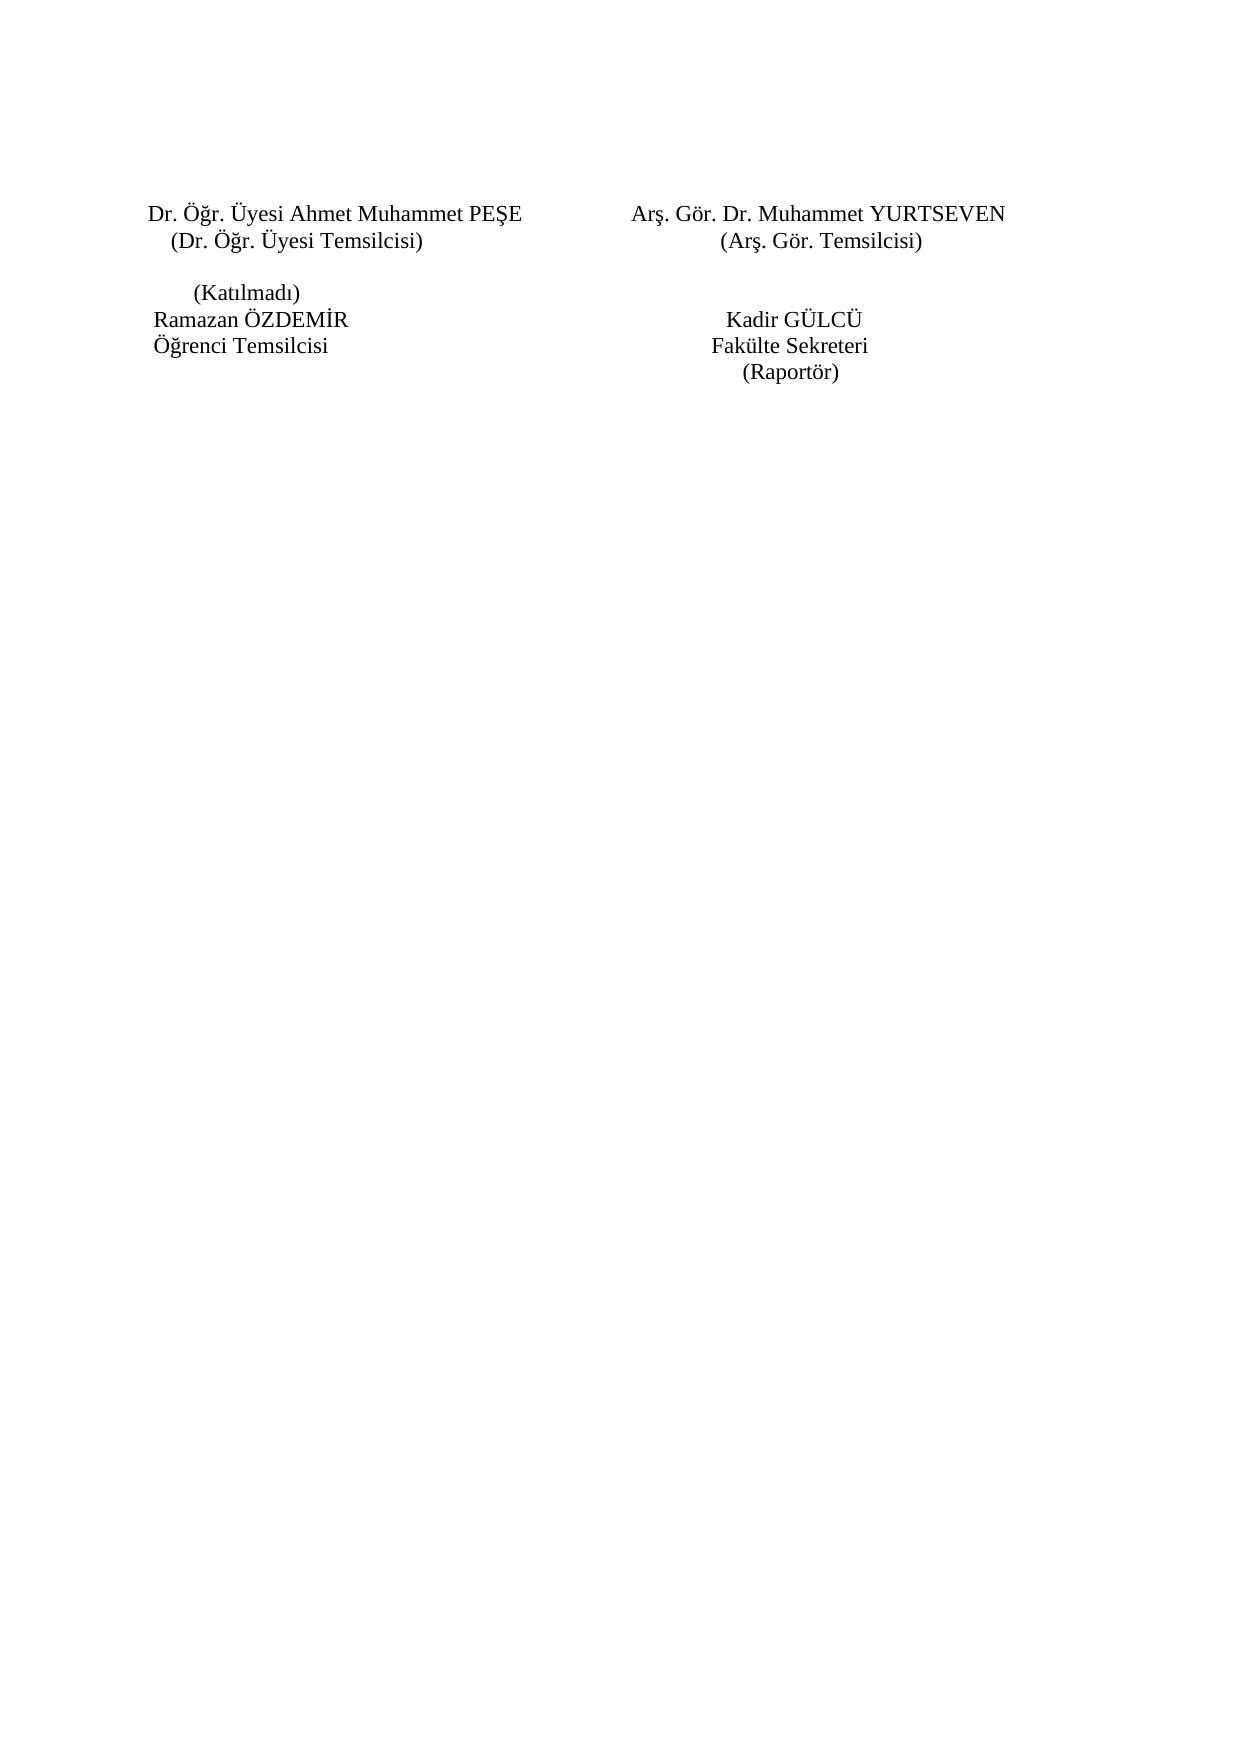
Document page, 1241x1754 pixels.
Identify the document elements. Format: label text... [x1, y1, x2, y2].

text Dr. Öğr. Üyesi Ahmet Muhammet PEŞE Arş. Gör. Dr. Muhammet YURTSEVEN [148, 200, 1093, 227]
text Ramazan ÖZDEMİR Kadir GÜLCÜ [148, 306, 1093, 332]
text (Dr. Öğr. Üyesi Temsilcisi) (Arş. Gör. Temsilcisi) [148, 227, 1093, 253]
text Öğrenci Temsilcisi Fakülte Sekreteri [148, 332, 1093, 358]
text (Raportör) [148, 358, 1093, 385]
text (Katılmadı) [148, 279, 1093, 306]
